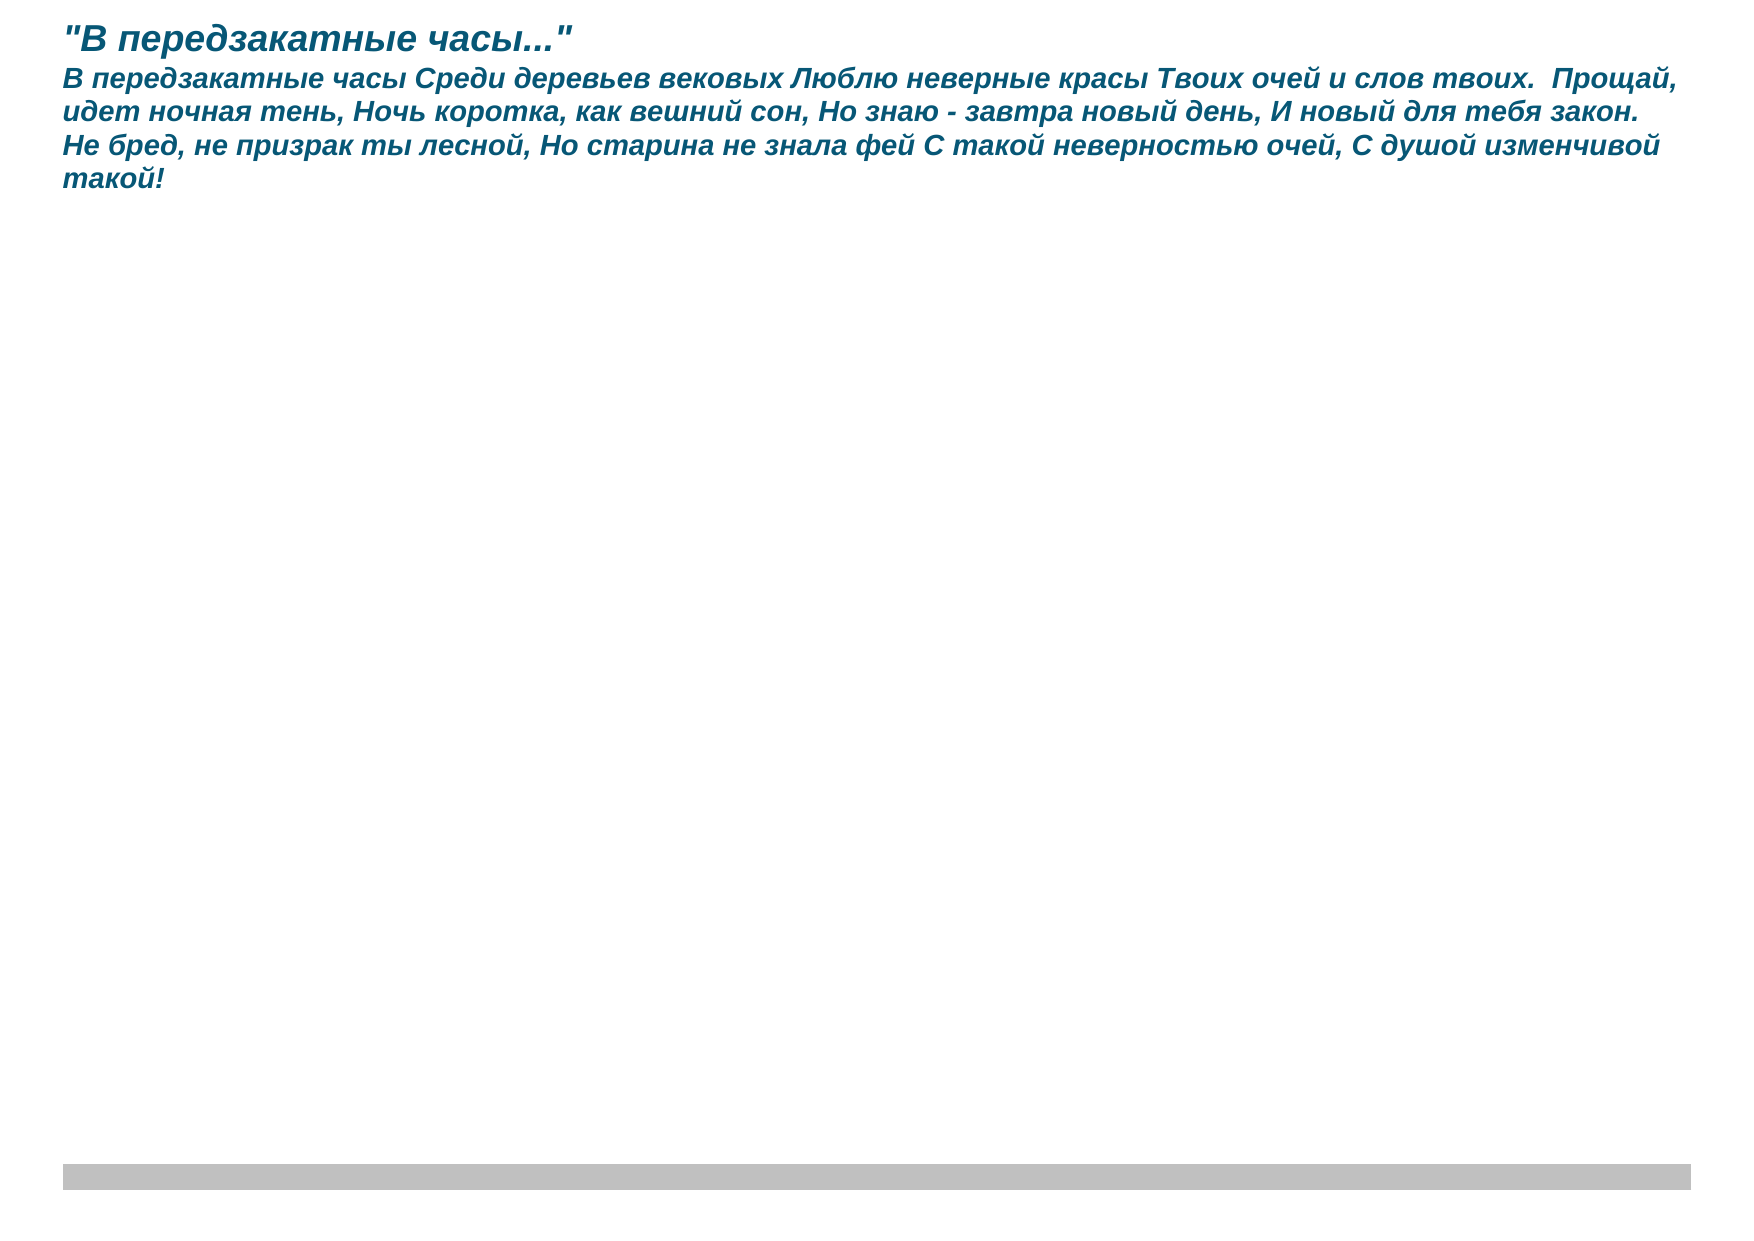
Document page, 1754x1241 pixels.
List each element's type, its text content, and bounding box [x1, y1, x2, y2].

subtitle "В передзакатные часы..." [62, 17, 1691, 60]
text В передзакатные часы [62, 61, 1691, 195]
